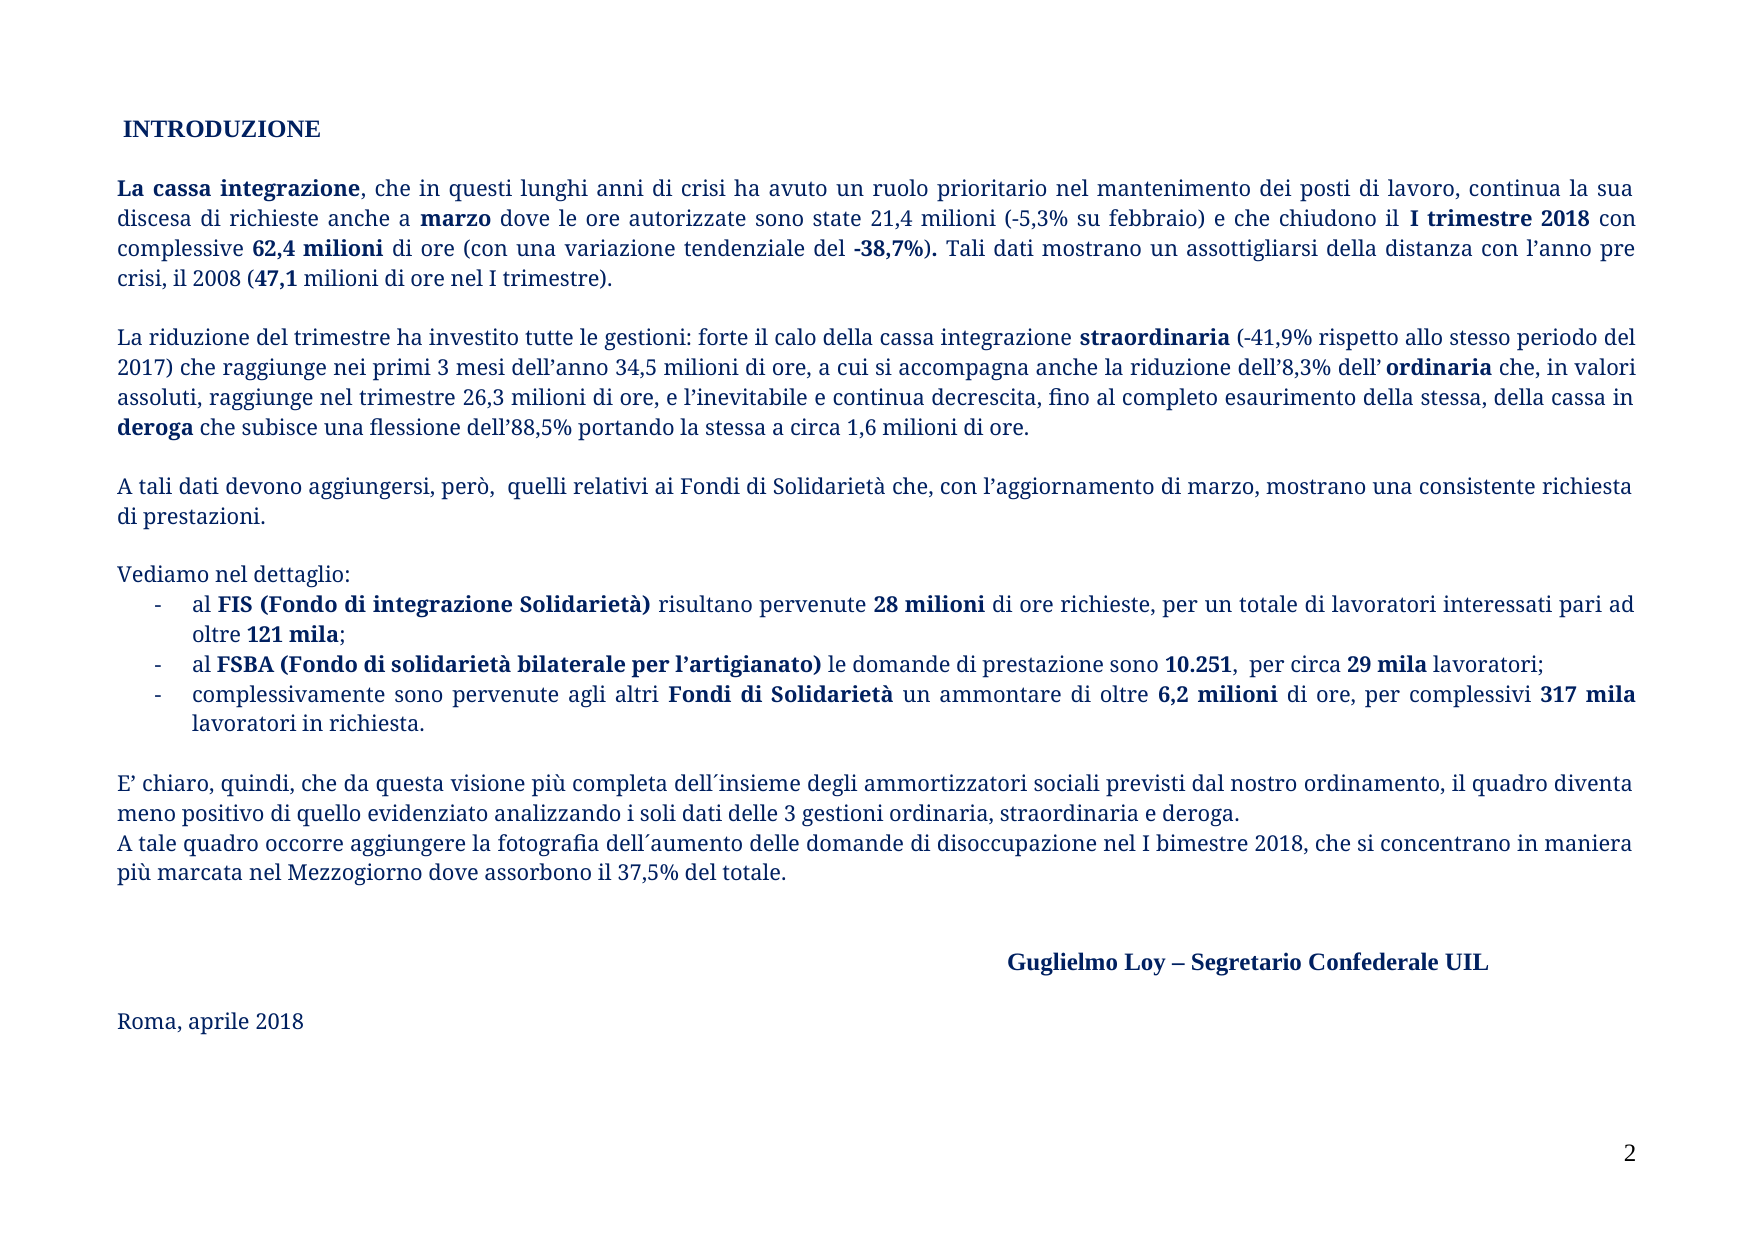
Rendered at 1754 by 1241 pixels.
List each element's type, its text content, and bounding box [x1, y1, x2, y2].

text La riduzione del trimestre ha investito tutte le gestioni: forte il calo della cassa integrazione straordinaria (-41,9% rispetto allo stesso periodo del 2017) che raggiunge nei primi 3 mesi dell’anno 34,5 milioni di ore, a cui si accompagna anche la riduzione dell’8,3% dell’ordinaria che, in valori assoluti, raggiunge nel trimestre 26,3 milioni di ore, e l’inevitabile e continua decrescita, fino al completo esaurimento della stessa, della cassa in deroga che subisce una flessione dell’88,5% portando la stessa a circa 1,6 milioni di ore. [117, 322, 1636, 441]
list al FIS (Fondo di integrazione Solidarietà) risultano pervenute 28 milioni di ore richieste, per un totale di lavoratori interessati pari ad oltre 121 mila; [154, 589, 1636, 649]
text A tale quadro occorre aggiungere la fotografia dell´aumento delle domande di disoccupazione nel I bimestre 2018, che si concentrano in maniera più marcata nel Mezzogiorno dove assorbono il 37,5% del totale. [117, 828, 1636, 887]
text INTRODUZIONE [117, 114, 1636, 143]
list complessivamente sono pervenute agli altri Fondi di Solidarietà un ammontare di oltre 6,2 milioni di ore, per complessivi 317 mila lavoratori in richiesta. [154, 679, 1636, 738]
list al FSBA (Fondo di solidarietà bilaterale per l’artigianato) le domande di prestazione sono 10.251, per circa 29 mila lavoratori; [154, 649, 1636, 679]
text E’ chiaro, quindi, che da questa visione più completa dell´insieme degli ammortizzatori sociali previsti dal nostro ordinamento, il quadro diventa meno positivo di quello evidenziato analizzando i soli dati delle 3 gestioni ordinaria, straordinaria e deroga. [117, 768, 1636, 828]
text A tali dati devono aggiungersi, però, quelli relativi ai Fondi di Solidarietà che, con l’aggiornamento di marzo, mostrano una consistente richiesta di prestazioni. [117, 471, 1636, 531]
text Guglielmo Loy – Segretario Confederale UIL [781, 947, 1636, 977]
text La cassa integrazione, che in questi lunghi anni di crisi ha avuto un ruolo prioritario nel mantenimento dei posti di lavoro, continua la sua discesa di richieste anche a marzo dove le ore autorizzate sono state 21,4 milioni (-5,3% su febbraio) e che chiudono il I trimestre 2018 con complessive 62,4 milioni di ore (con una variazione tendenziale del -38,7%). Tali dati mostrano un assottigliarsi della distanza con l’anno pre crisi, il 2008 (47,1 milioni di ore nel I trimestre). [117, 173, 1636, 292]
text Vediamo nel dettaglio: [117, 559, 1636, 589]
text Roma, aprile 2018 [117, 1006, 1636, 1036]
